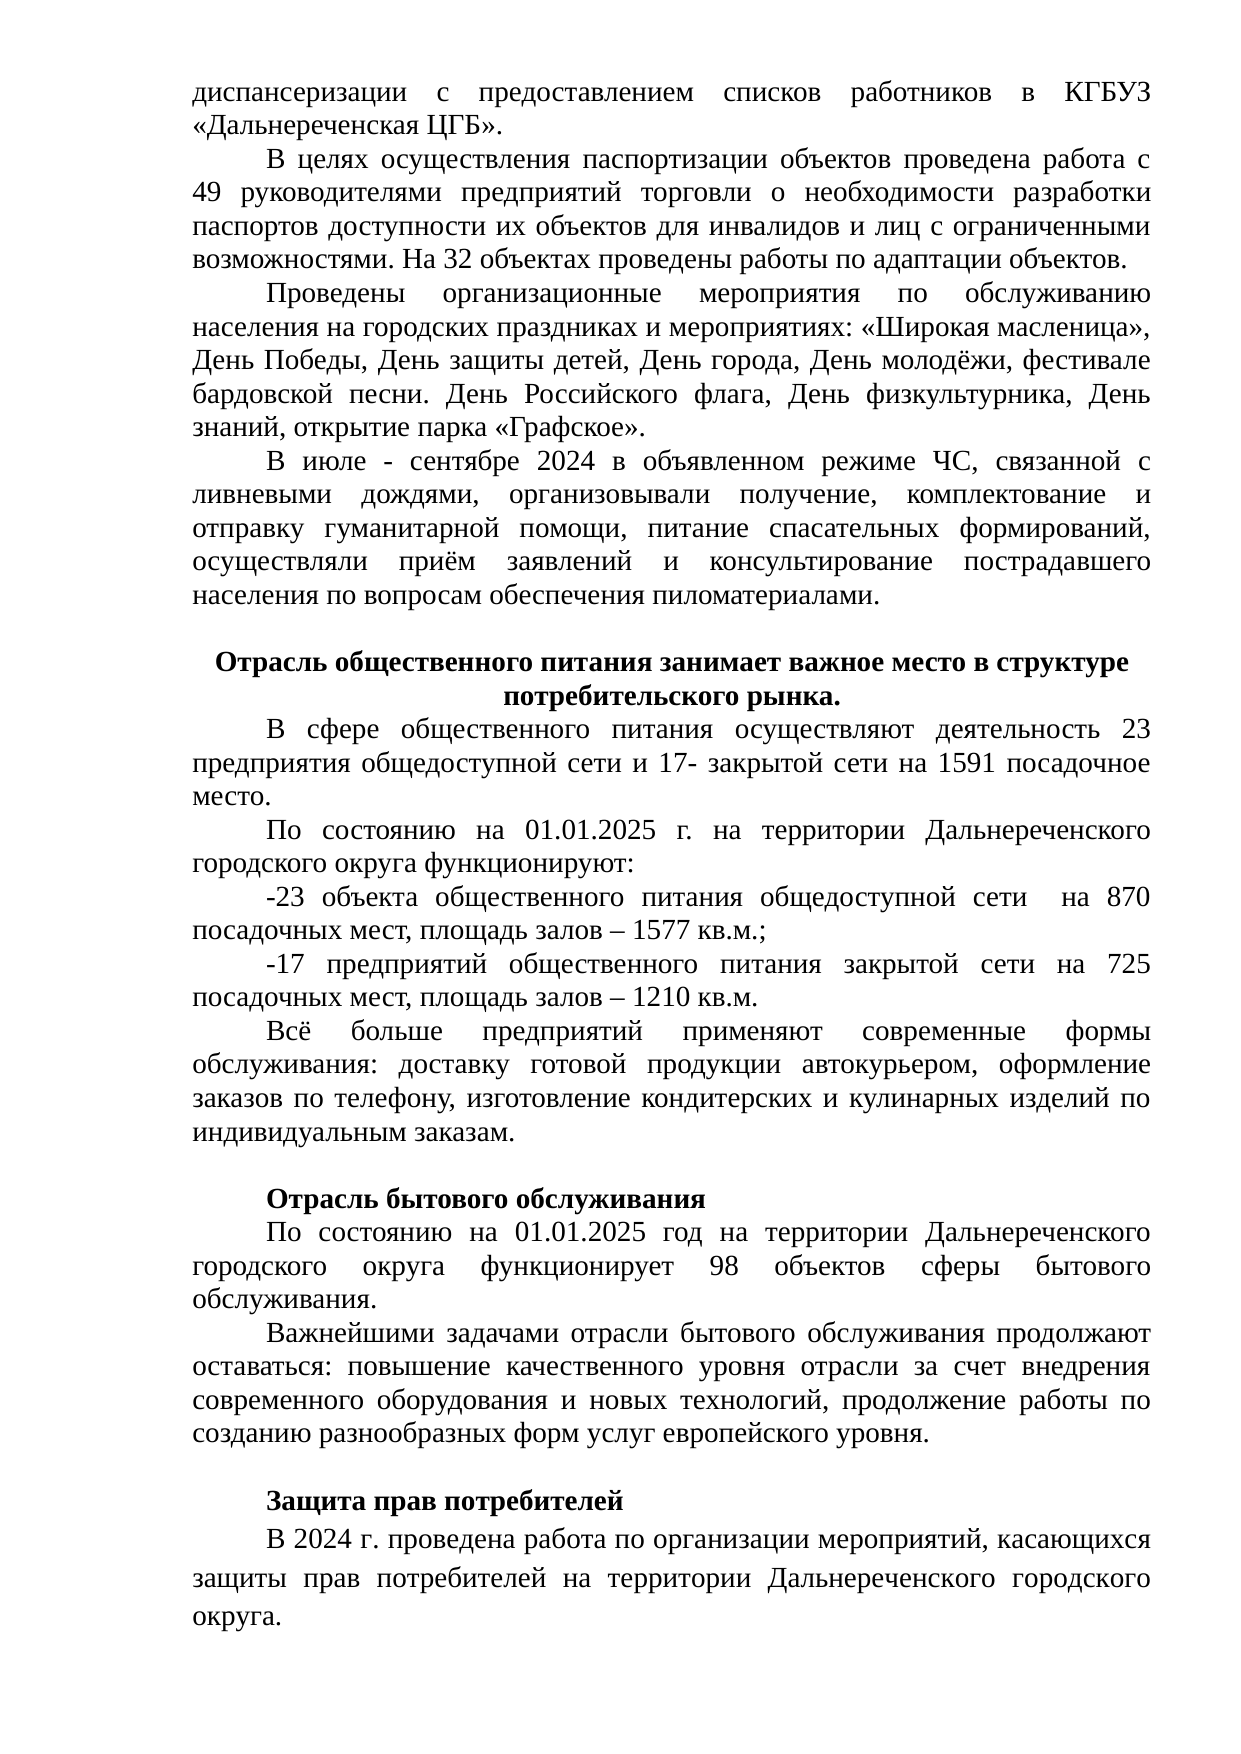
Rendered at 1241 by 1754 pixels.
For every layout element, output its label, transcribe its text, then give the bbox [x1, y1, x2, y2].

text В июле - сентябре 2024 в объявленном режиме ЧС, связанной с ливневыми дождями, организовывали получение, комплектование и отправку гуманитарной помощи, питание спасательных формирований, осуществляли приём заявлений и консультирование пострадавшего населения по вопросам обеспечения пиломатериалами. [192, 443, 1152, 611]
text В целях осуществления паспортизации объектов проведена работа с 49 руководителями предприятий торговли о необходимости разработки паспортов доступности их объектов для инвалидов и лиц с ограниченными возможностями. На 32 объектах проведены работы по адаптации объектов. [192, 141, 1152, 275]
text В сфере общественного питания осуществляют деятельность 23 предприятия общедоступной сети и 17- закрытой сети на 1591 посадочное место. [192, 711, 1152, 812]
text -17 предприятий общественного питания закрытой сети на 725 посадочных мест, площадь залов – 1210 кв.м. [192, 946, 1152, 1013]
text Важнейшими задачами отрасли бытового обслуживания продолжают оставаться: повышение качественного уровня отрасли за счет внедрения современного оборудования и новых технологий, продолжение работы по созданию разнообразных форм услуг европейского уровня. [192, 1315, 1152, 1449]
text Отрасль бытового обслуживания [192, 1181, 1152, 1214]
text По состоянию на 01.01.2025 г. на территории Дальнереченского городского округа функционируют: [192, 812, 1152, 879]
text -23 объекта общественного питания общедоступной сети на 870 посадочных мест, площадь залов – 1577 кв.м.; [192, 879, 1152, 946]
text Защита прав потребителей [192, 1483, 1152, 1516]
text По состоянию на 01.01.2025 год на территории Дальнереченского городского округа функционирует 98 объектов сферы бытового обслуживания. [192, 1214, 1152, 1315]
text В 2024 г. проведена работа по организации мероприятий, касающихся защиты прав потребителей на территории Дальнереченского городского округа. [192, 1521, 1152, 1632]
text Проведены организационные мероприятия по обслуживанию населения на городских праздниках и мероприятиях: «Широкая масленица», День Победы, День защиты детей, День города, День молодёжи, фестивале бардовской песни. День Российского флага, День физкультурника, День знаний, открытие парка «Графское». [192, 275, 1152, 443]
text Всё больше предприятий применяют современные формы обслуживания: доставку готовой продукции автокурьером, оформление заказов по телефону, изготовление кондитерских и кулинарных изделий по индивидуальным заказам. [192, 1013, 1152, 1147]
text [192, 74, 1152, 141]
text Отрасль общественного питания занимает важное место в структуре потребительского рынка. [192, 644, 1152, 711]
